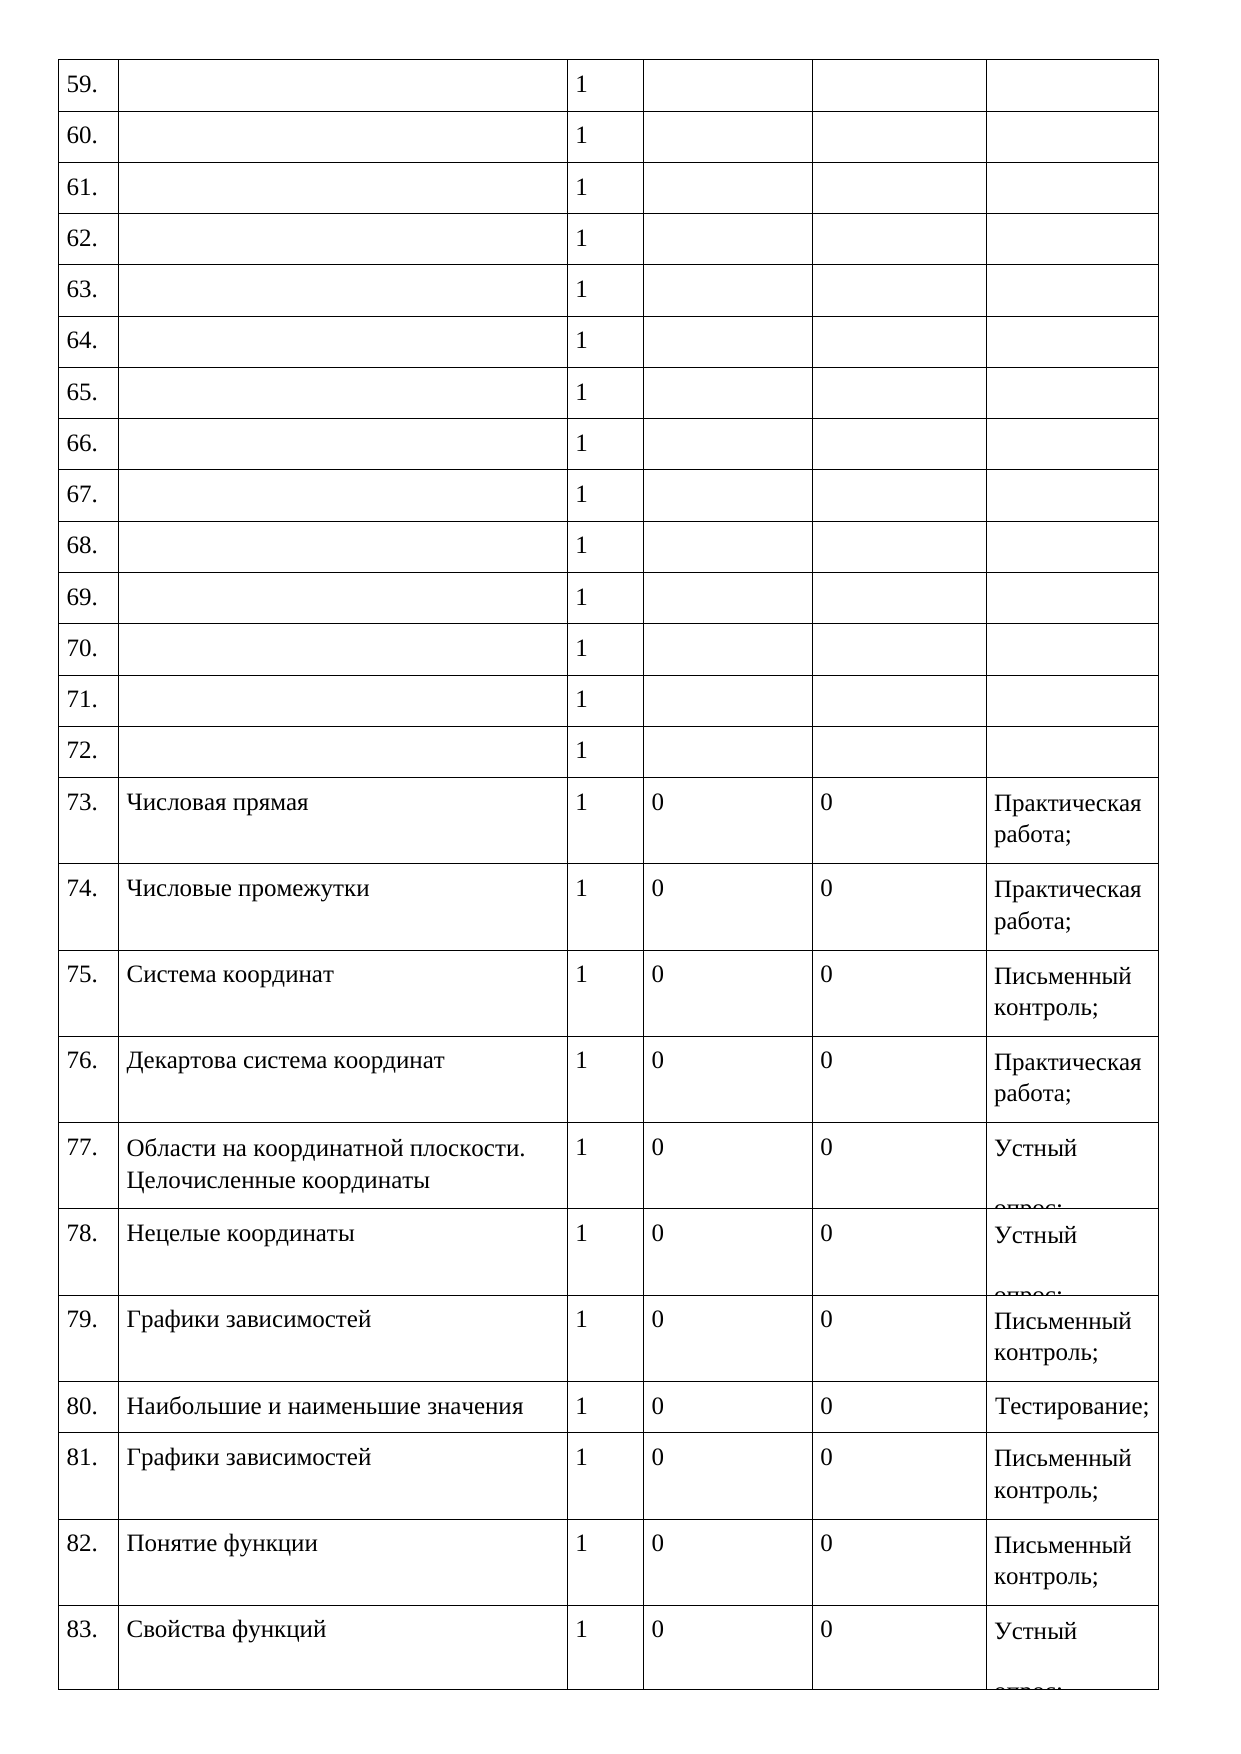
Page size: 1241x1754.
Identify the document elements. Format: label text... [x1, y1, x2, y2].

table_cell [644, 112, 812, 162]
table_cell 1 [568, 1123, 643, 1208]
table_cell 0 [813, 1296, 986, 1381]
table_cell 0 [813, 1606, 986, 1689]
table_cell 70. [59, 624, 118, 674]
table_cell 65. [59, 368, 118, 418]
table_cell 1 [568, 112, 643, 162]
table_cell 81. [59, 1433, 118, 1518]
table_cell [119, 317, 567, 367]
table_cell [644, 624, 812, 674]
table_cell [119, 214, 567, 264]
table_cell [987, 265, 1158, 316]
table_cell 1 [568, 624, 643, 674]
table_cell [987, 522, 1158, 572]
table_cell 1 [568, 1520, 643, 1605]
table_cell [644, 573, 812, 623]
table_cell 1 [568, 1433, 643, 1518]
table_cell 67. [59, 470, 118, 521]
table_cell 0 [813, 951, 986, 1036]
table_cell Письменный контроль; [987, 1296, 1158, 1381]
table_cell [987, 727, 1158, 777]
table_cell Тестирование; [987, 1382, 1158, 1432]
table_cell [644, 470, 812, 521]
table_cell 0 [644, 1037, 812, 1122]
table_cell [987, 317, 1158, 367]
table_cell [119, 368, 567, 418]
table_cell Письменный контроль; [987, 1520, 1158, 1605]
table_cell 79. [59, 1296, 118, 1381]
table_header 1 [568, 60, 643, 111]
table_cell 63. [59, 265, 118, 316]
table_cell 1 [568, 573, 643, 623]
table_cell [644, 163, 812, 213]
table_cell 0 [644, 778, 812, 863]
table_cell [644, 317, 812, 367]
table_cell 0 [644, 1520, 812, 1605]
table_cell Письменный контроль; [987, 951, 1158, 1036]
table_cell Практическая работа; [987, 778, 1158, 863]
table_cell 80. [59, 1382, 118, 1432]
table_cell Устный опрос; [987, 1123, 1158, 1208]
table_cell 1 [568, 368, 643, 418]
table_cell 0 [644, 1382, 812, 1432]
table_cell 1 [568, 265, 643, 316]
table_cell [813, 163, 986, 213]
table_cell [119, 624, 567, 674]
table_cell 1 [568, 522, 643, 572]
table_cell 72. [59, 727, 118, 777]
table_cell [119, 163, 567, 213]
table_cell 1 [568, 470, 643, 521]
table_cell Устный опрос; [987, 1606, 1158, 1689]
table_cell [119, 573, 567, 623]
table_cell 1 [568, 1606, 643, 1689]
table_cell 62. [59, 214, 118, 264]
table_cell Декартова система координат [119, 1037, 567, 1122]
table_cell [987, 163, 1158, 213]
table_cell Система координат [119, 951, 567, 1036]
table_cell 1 [568, 1382, 643, 1432]
table_cell 1 [568, 1209, 643, 1295]
table_cell 1 [568, 419, 643, 469]
table_cell [813, 317, 986, 367]
table_cell 60. [59, 112, 118, 162]
table_cell [644, 522, 812, 572]
table_header 59. [59, 60, 118, 111]
table_cell [987, 470, 1158, 521]
table_cell 1 [568, 727, 643, 777]
table_cell [987, 573, 1158, 623]
table_cell 69. [59, 573, 118, 623]
table_cell Нецелые координаты [119, 1209, 567, 1295]
table_cell Наибольшие и наименьшие значения [119, 1382, 567, 1432]
table_cell [813, 214, 986, 264]
table_cell [813, 112, 986, 162]
table_cell 0 [813, 1037, 986, 1122]
table_cell 0 [644, 864, 812, 949]
table_cell 0 [644, 951, 812, 1036]
table_cell 0 [644, 1433, 812, 1518]
table_cell 0 [813, 1382, 986, 1432]
table_cell [644, 368, 812, 418]
table_cell [813, 624, 986, 674]
table_cell [987, 368, 1158, 418]
table_cell 0 [644, 1209, 812, 1295]
table_cell Практическая работа; [987, 864, 1158, 949]
table_cell Числовая прямая [119, 778, 567, 863]
table_cell 0 [813, 1123, 986, 1208]
table_cell Свойства функций [119, 1606, 567, 1689]
table_cell 1 [568, 676, 643, 726]
table_cell [119, 470, 567, 521]
table_cell [644, 727, 812, 777]
table_cell 1 [568, 951, 643, 1036]
table_cell 0 [644, 1123, 812, 1208]
table_cell 76. [59, 1037, 118, 1122]
table_cell 68. [59, 522, 118, 572]
table_cell [644, 265, 812, 316]
table_cell [987, 419, 1158, 469]
table_cell [119, 676, 567, 726]
table_header [644, 60, 812, 111]
table_cell 73. [59, 778, 118, 863]
table_cell Области на координатной плоскости. Целочисленные координаты [119, 1123, 567, 1208]
table_cell Понятие функции [119, 1520, 567, 1605]
table_cell 1 [568, 864, 643, 949]
table_cell Числовые промежутки [119, 864, 567, 949]
table_cell [987, 624, 1158, 674]
table_cell Устный опрос; [987, 1209, 1158, 1295]
table_cell [813, 265, 986, 316]
table_cell [813, 522, 986, 572]
table_cell 66. [59, 419, 118, 469]
table_cell Письменный контроль; [987, 1433, 1158, 1518]
table_cell [119, 522, 567, 572]
table_cell 0 [813, 778, 986, 863]
table_cell 83. [59, 1606, 118, 1689]
table_cell [987, 214, 1158, 264]
table_cell 0 [813, 1209, 986, 1295]
table_cell [119, 727, 567, 777]
table_cell 1 [568, 778, 643, 863]
table_cell 1 [568, 163, 643, 213]
table_cell 1 [568, 1037, 643, 1122]
table_cell [644, 419, 812, 469]
table_cell 78. [59, 1209, 118, 1295]
table_cell [119, 419, 567, 469]
table_cell 82. [59, 1520, 118, 1605]
table_cell 64. [59, 317, 118, 367]
table_cell Графики зависимостей [119, 1433, 567, 1518]
table_cell [813, 368, 986, 418]
table_cell 0 [813, 1433, 986, 1518]
table_header [119, 60, 567, 111]
table_cell 77. [59, 1123, 118, 1208]
table_cell [987, 112, 1158, 162]
table_cell 71. [59, 676, 118, 726]
table_cell 61. [59, 163, 118, 213]
table_cell 75. [59, 951, 118, 1036]
table_cell 74. [59, 864, 118, 949]
table_cell 1 [568, 1296, 643, 1381]
table_cell [813, 419, 986, 469]
table_cell 0 [813, 864, 986, 949]
table_cell [119, 112, 567, 162]
table_cell [813, 470, 986, 521]
table_cell 0 [644, 1296, 812, 1381]
table_cell 0 [644, 1606, 812, 1689]
table_cell [644, 676, 812, 726]
table_cell Практическая работа; [987, 1037, 1158, 1122]
table_header [813, 60, 986, 111]
table_header [987, 60, 1158, 111]
table_cell 0 [813, 1520, 986, 1605]
table_cell [987, 676, 1158, 726]
table_cell [119, 265, 567, 316]
table_cell [813, 573, 986, 623]
table_cell [644, 214, 812, 264]
table_cell 1 [568, 317, 643, 367]
table_cell Графики зависимостей [119, 1296, 567, 1381]
table_cell [813, 676, 986, 726]
table_cell 1 [568, 214, 643, 264]
table_cell [813, 727, 986, 777]
